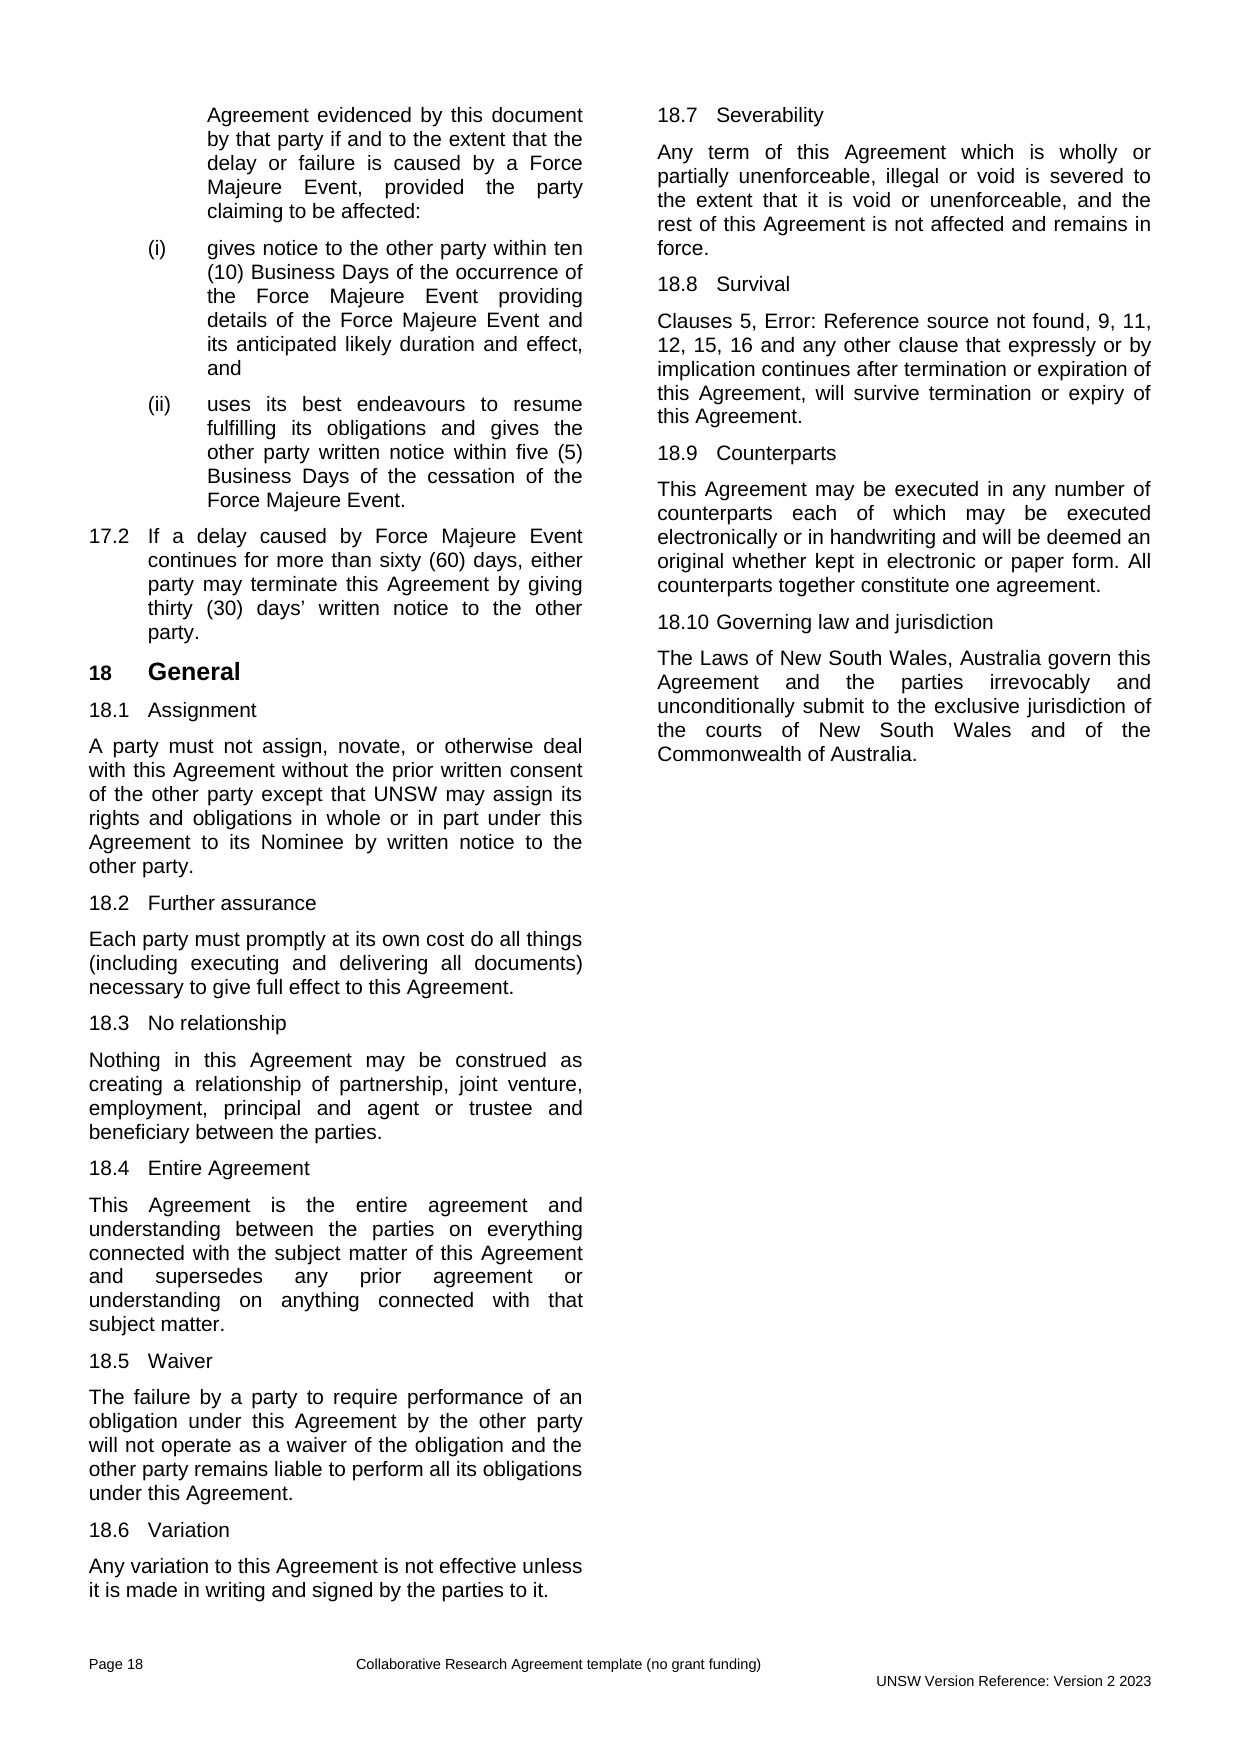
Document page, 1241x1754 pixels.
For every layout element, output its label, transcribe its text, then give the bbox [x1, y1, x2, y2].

text Any term of this Agreement which is wholly or partially unenforceable, illegal or void is severed to the extent that it is void or unenforceable, and the rest of this Agreement is not affected and remains in force. [657, 140, 1152, 259]
subtitle uses its best endeavours to resume fulfilling its obligations and gives the other party written notice within five (5) Business Days of the cessation of the Force Majeure Event. [148, 392, 583, 512]
text Each party must promptly at its own cost do all things (including executing and delivering all documents) necessary to give full effect to this Agreement. [89, 927, 583, 999]
text The failure by a party to require performance of an obligation under this Agreement by the other party will not operate as a waiver of the obligation and the other party remains liable to perform all its obligations under this Agreement. [89, 1385, 583, 1505]
subtitle If a delay caused by Force Majeure Event continues for more than sixty (60) days, either party may terminate this Agreement by giving thirty (30) days’ written notice to the other party. [89, 524, 583, 644]
subtitle Severability [657, 103, 1152, 127]
subtitle Governing law and jurisdiction [657, 609, 1152, 633]
subtitle Entire Agreement [89, 1156, 583, 1180]
text Clauses 5, 7, 9, 11, 12, 15, 16 and any other clause that expressly or by implication continues after termination or expiration of this Agreement, will survive termination or expiry of this Agreement. [657, 308, 1152, 428]
subtitle General [89, 656, 583, 685]
subtitle Survival [657, 272, 1152, 296]
text A party must not assign, novate, or otherwise deal with this Agreement without the prior written consent of the other party except that UNSW may assign its rights and obligations in whole or in part under this Agreement to its Nominee by written notice to the other party. [89, 734, 583, 878]
text This Agreement is the entire agreement and understanding between the parties on everything connected with the subject matter of this Agreement and supersedes any prior agreement or understanding on anything connected with that subject matter. [89, 1192, 583, 1336]
text This Agreement may be executed in any number of counterparts each of which may be executed electronically or in handwriting and will be deemed an original whether kept in electronic or paper form. All counterparts together constitute one agreement. [657, 477, 1152, 597]
subtitle Assignment [89, 698, 583, 722]
subtitle Waiver [89, 1349, 583, 1373]
subtitle No relationship [89, 1011, 583, 1035]
text Any variation to this Agreement is not effective unless it is made in writing and signed by the parties to it. [89, 1554, 583, 1602]
subtitle gives notice to the other party within ten (10) Business Days of the occurrence of the Force Majeure Event providing details of the Force Majeure Event and its anticipated likely duration and effect, and [148, 236, 583, 379]
subtitle Variation [89, 1517, 583, 1541]
subtitle Further assurance [89, 890, 583, 914]
text The Laws of New South Wales, Australia govern this Agreement and the parties irrevocably and unconditionally submit to the exclusive jurisdiction of the courts of New South Wales and of the Commonwealth of Australia. [657, 646, 1152, 766]
text Nothing in this Agreement may be construed as creating a relationship of partnership, joint venture, employment, principal and agent or trustee and beneficiary between the parties. [89, 1048, 583, 1143]
subtitle Counterparts [657, 441, 1152, 465]
